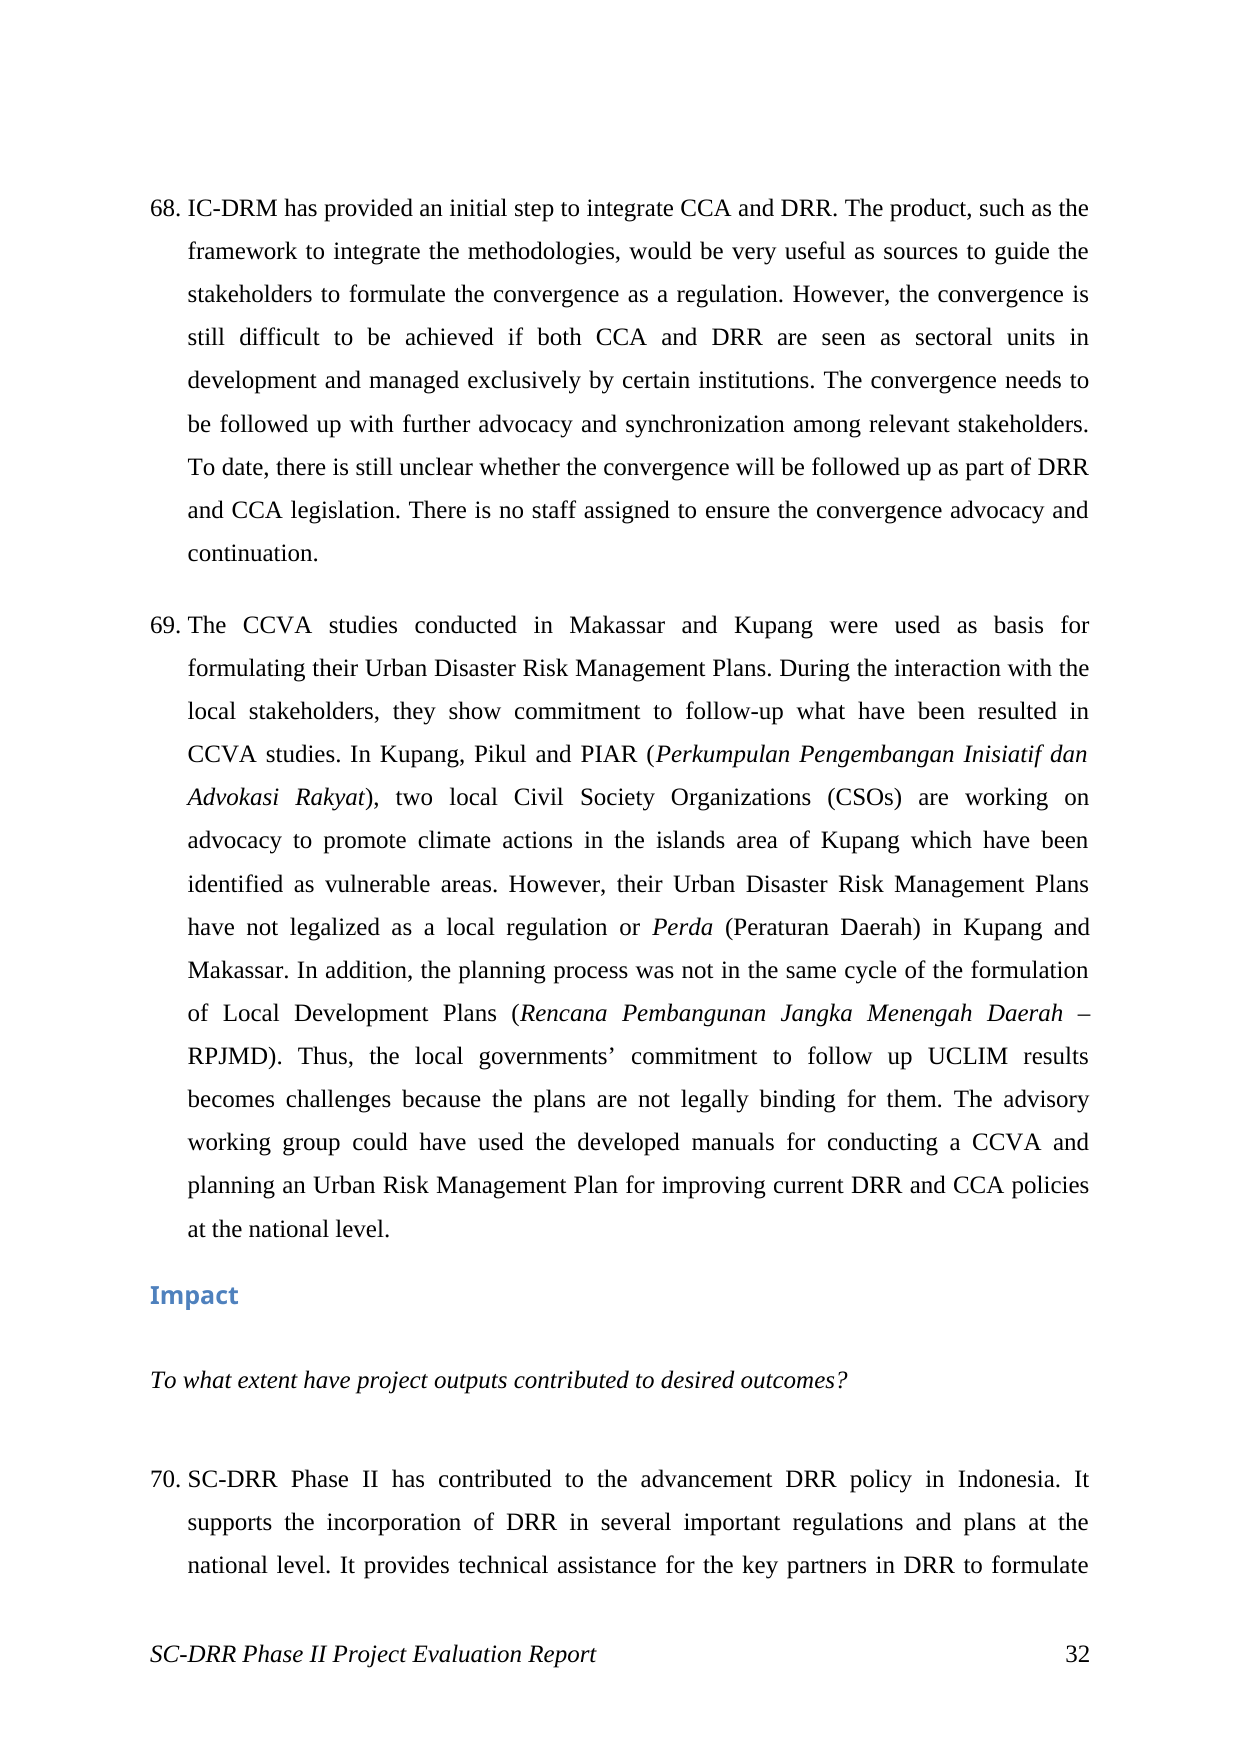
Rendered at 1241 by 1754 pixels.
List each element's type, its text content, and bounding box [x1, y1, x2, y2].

text To what extent have project outputs contributed to desired outcomes? [150, 1366, 1090, 1394]
list The CCVA studies conducted in Makassar and Kupang were used as basis for formulating their Urban Disaster Risk Management Plans. During the interaction with the local stakeholders, they show commitment to follow-up what have been resulted in CCVA studies. In Kupang, Pikul and PIAR (Perkumpulan Pengembangan Inisiatif dan Advokasi Rakyat), two local Civil Society Organizations (CSOs) are working on advocacy to promote climate actions in the islands area of Kupang which have been identified as vulnerable areas. However, their Urban Disaster Risk Management Plans have not legalized as a local regulation or Perda (Peraturan Daerah) in Kupang and Makassar. In addition, the planning process was not in the same cycle of the formulation of Local Development Plans (Rencana Pembangunan Jangka Menengah Daerah – RPJMD). Thus, the local governments’ commitment to follow up UCLIM results becomes challenges because the plans are not legally binding for them. The advisory working group could have used the developed manuals for conducting a CCVA and planning an Urban Risk Management Plan for improving current DRR and CCA policies at the national level. [150, 610, 1090, 1242]
list IC-DRM has provided an initial step to integrate CCA and DRR. The product, such as the framework to integrate the methodologies, would be very useful as sources to guide the stakeholders to formulate the convergence as a regulation. However, the convergence is still difficult to be achieved if both CCA and DRR are seen as sectoral units in development and managed exclusively by certain institutions. The convergence needs to be followed up with further advocacy and synchronization among relevant stakeholders. To date, there is still unclear whether the convergence will be followed up as part of DRR and CCA legislation. There is no staff assigned to ensure the convergence advocacy and continuation. [150, 193, 1090, 567]
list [150, 1464, 1090, 1579]
subtitle Impact [150, 1278, 1090, 1312]
